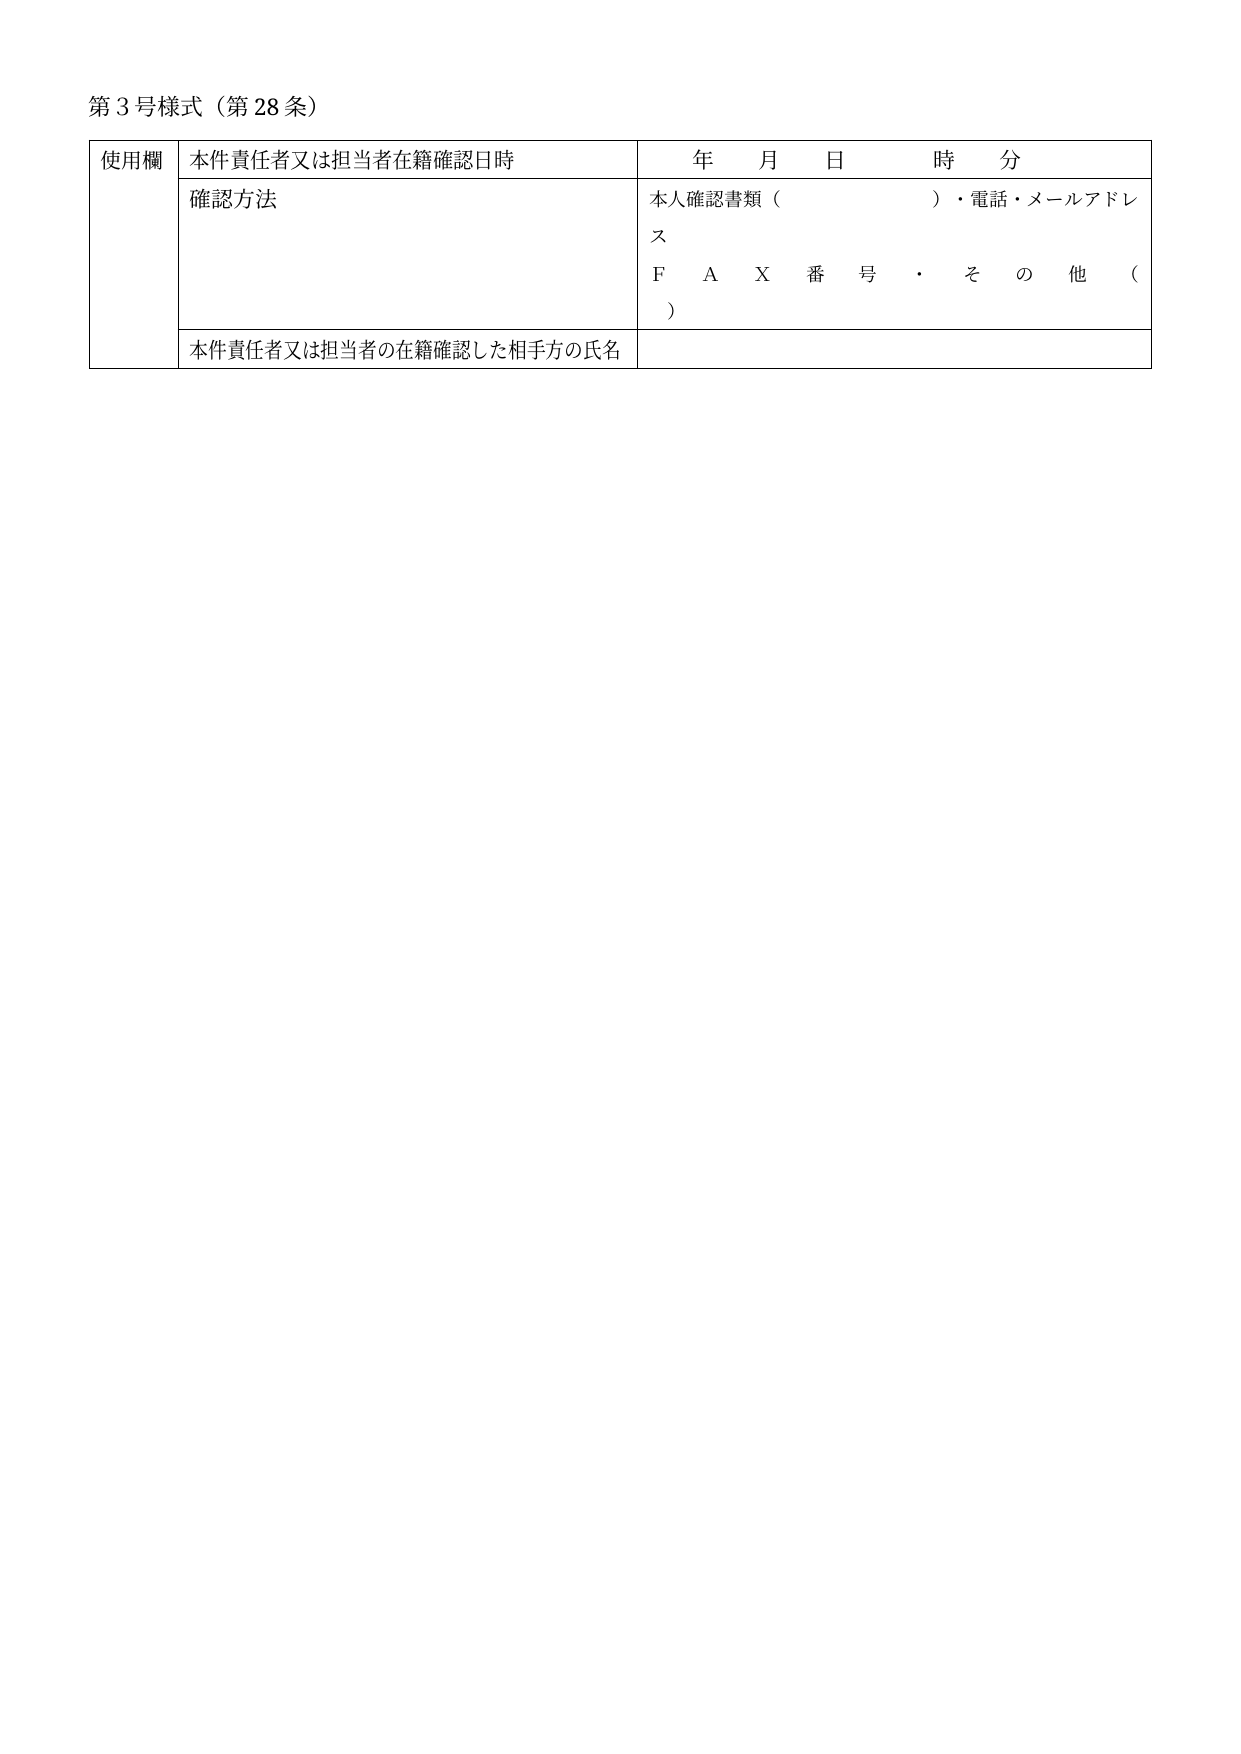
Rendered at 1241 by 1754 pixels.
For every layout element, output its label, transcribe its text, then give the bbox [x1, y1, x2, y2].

table_cell 年 月 日 時 分 [638, 141, 1151, 178]
table_cell 確認方法 [179, 179, 637, 329]
table_cell [638, 330, 1151, 368]
table_cell 本件責任者又は担当者の在籍確認した相手方の氏名 [179, 330, 637, 368]
table_header 横浜市使用欄 [90, 141, 178, 368]
table_cell 本件責任者又は担当者在籍確認日時 [179, 141, 637, 178]
table_cell 本人確認書類（ ）・電話・メールアドレス ＦＡＸ番号・その他（ ） [638, 179, 1151, 329]
